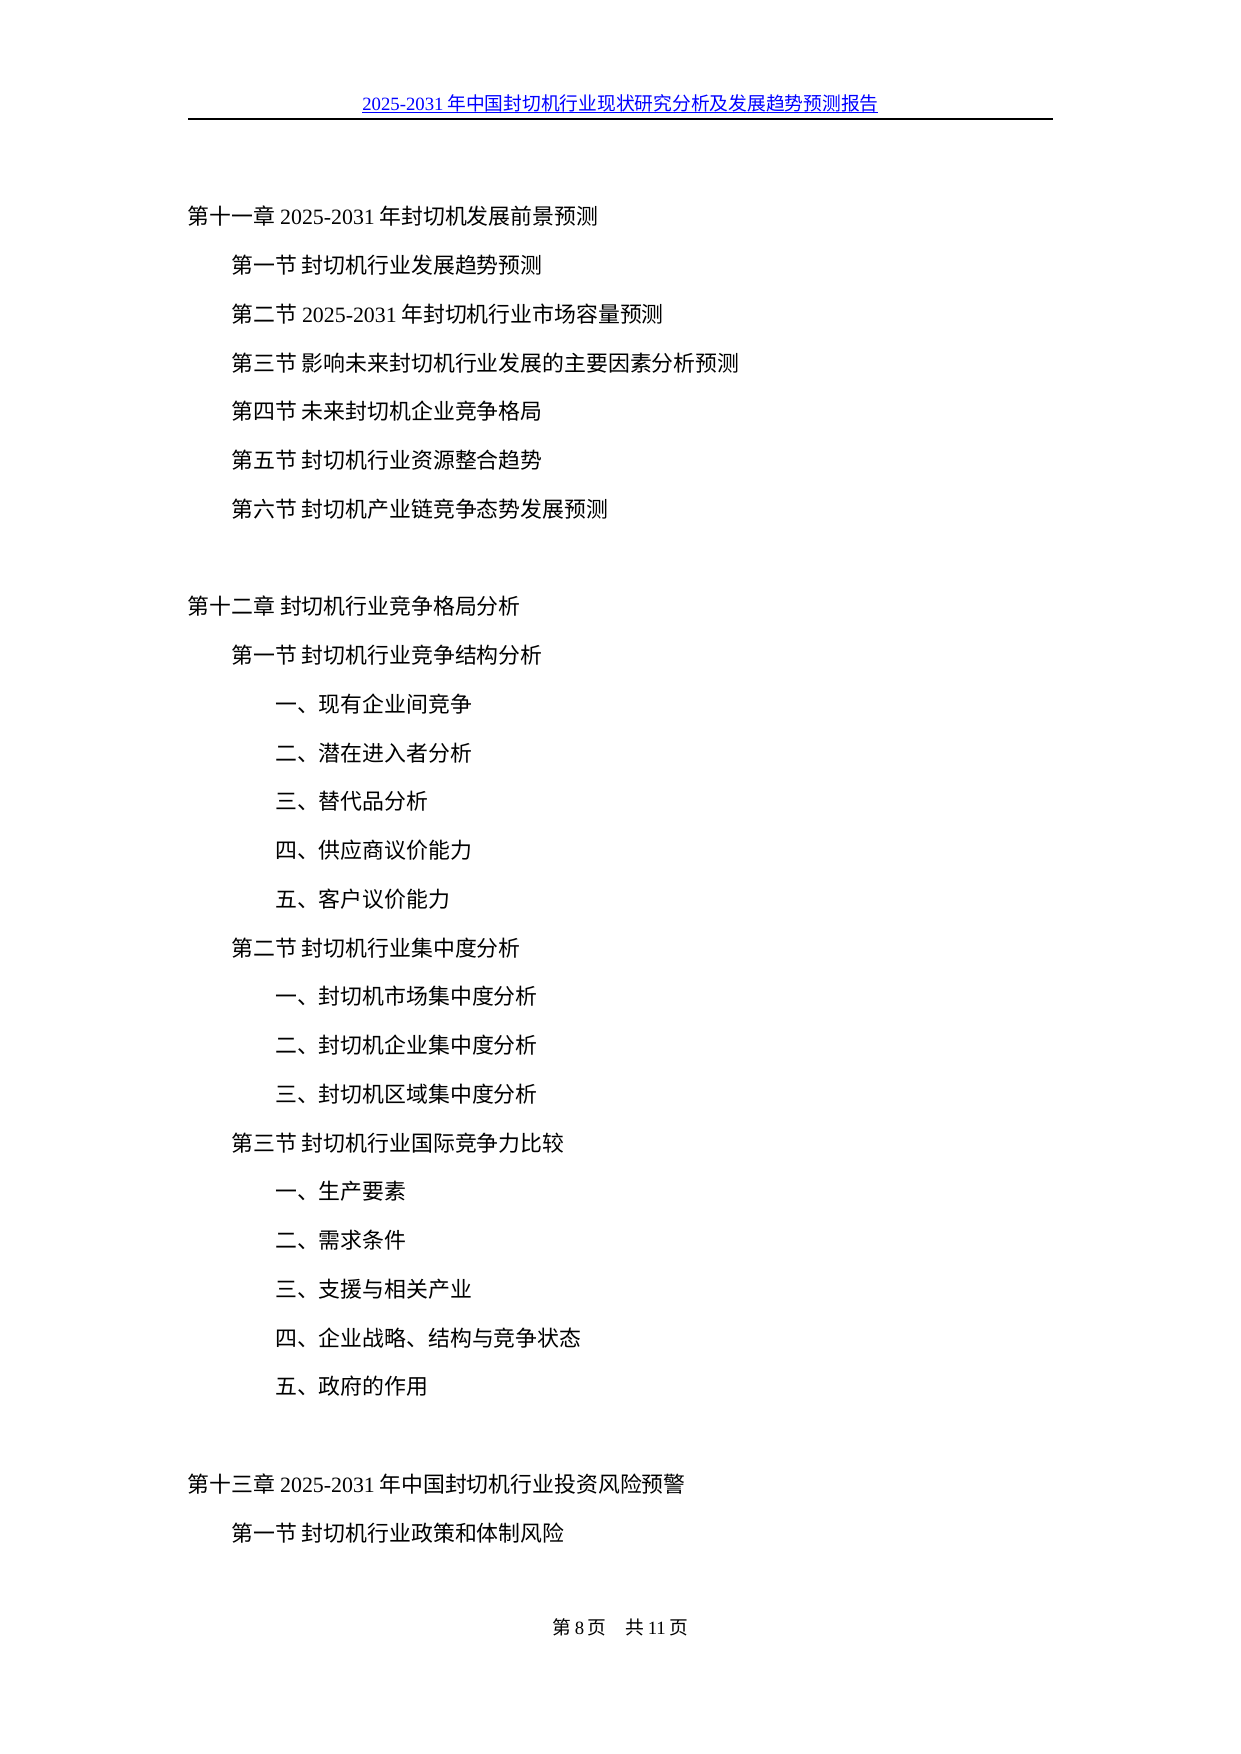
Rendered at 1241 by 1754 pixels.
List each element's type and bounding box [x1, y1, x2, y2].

text [187, 150, 1053, 1548]
